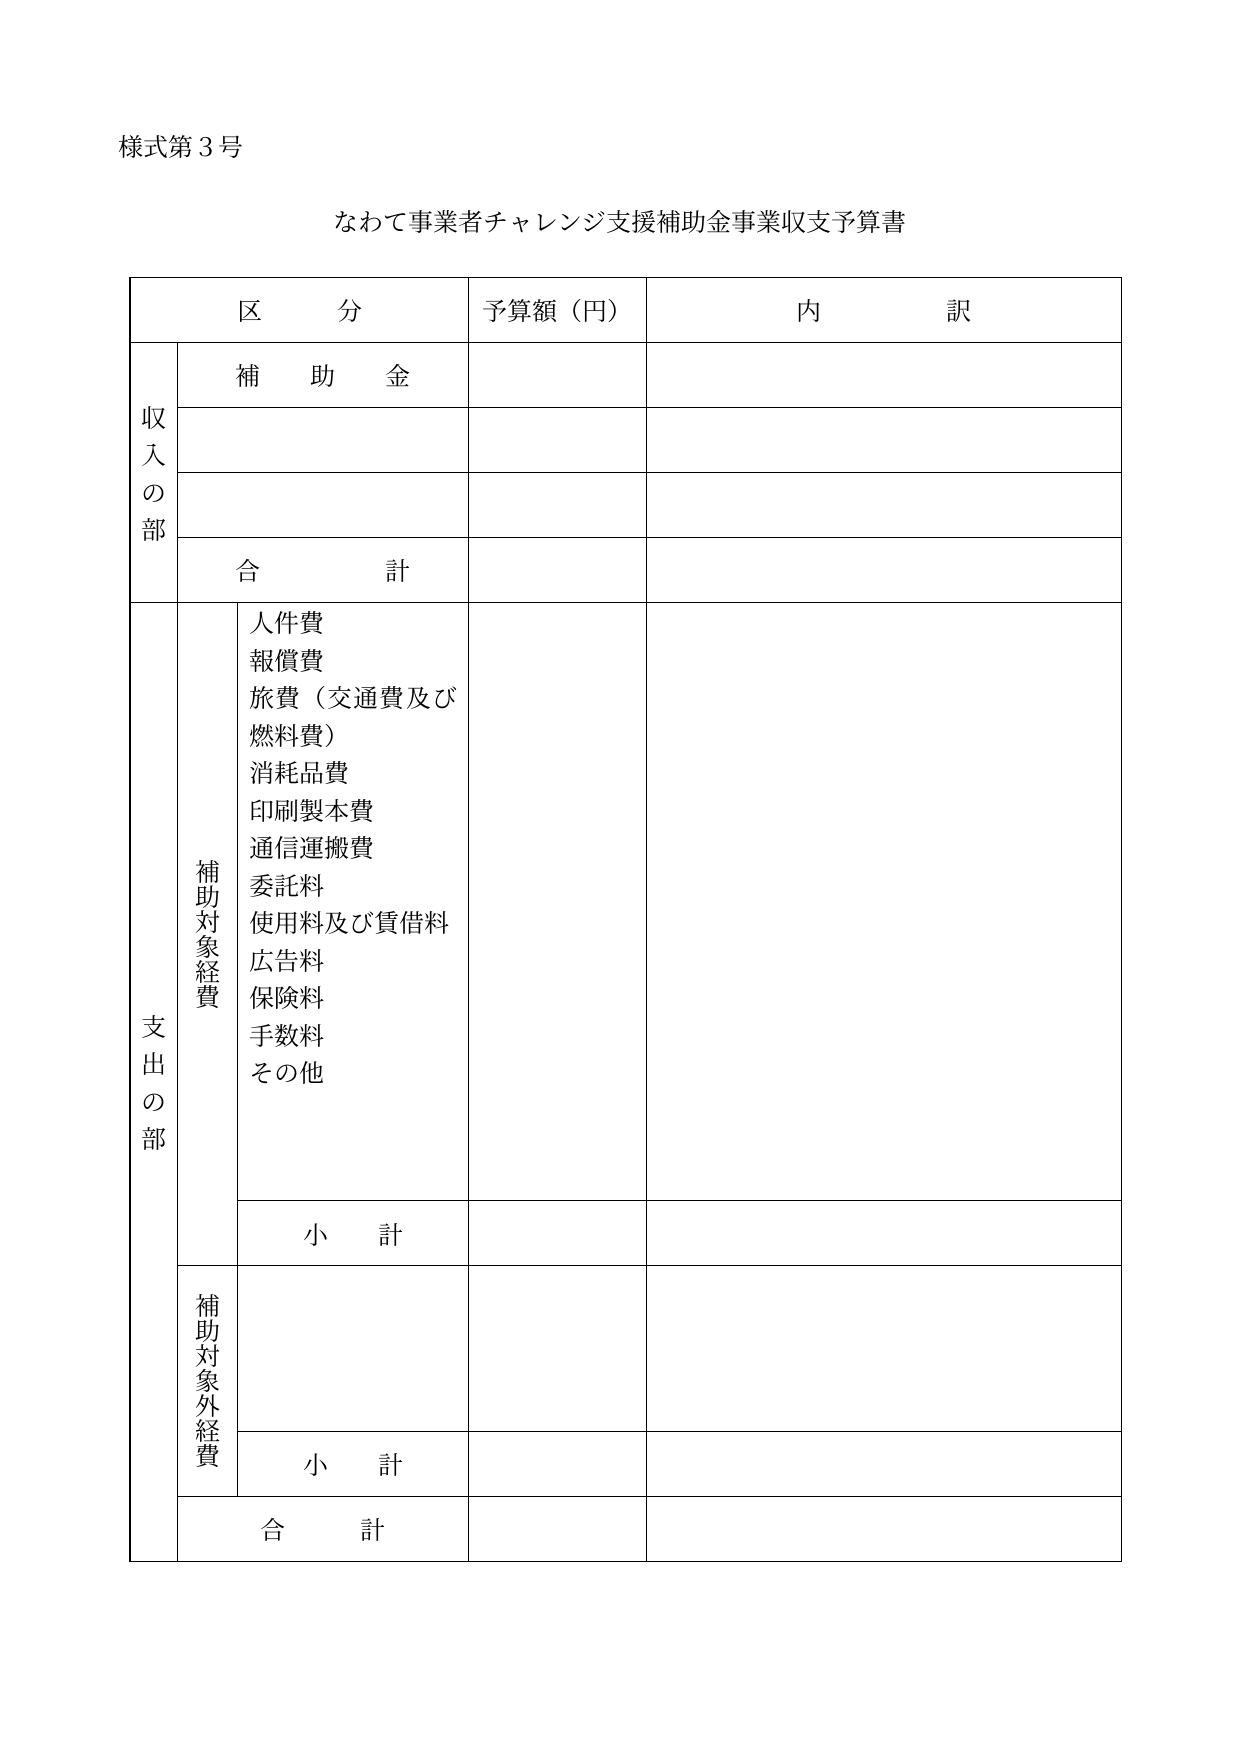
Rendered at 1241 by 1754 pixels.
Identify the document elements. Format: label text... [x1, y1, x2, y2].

table_cell 小 計 [238, 1432, 468, 1496]
table_cell [469, 408, 646, 472]
text 様式第３号 [118, 127, 1122, 164]
table_cell [469, 1497, 646, 1561]
table_cell [647, 1432, 1121, 1496]
table_cell [469, 473, 646, 537]
table_cell [647, 473, 1121, 537]
table_cell [469, 1432, 646, 1496]
table_cell 補 助 金 [178, 343, 468, 407]
table_cell [178, 473, 468, 537]
table_cell [647, 603, 1121, 1200]
table_cell [647, 343, 1121, 407]
table_cell [647, 1201, 1121, 1265]
table_cell [469, 1266, 646, 1431]
table_cell 補助対象経費 [178, 603, 237, 1265]
table_cell 人件費 報償費 旅費（交通費及び燃料費） 消耗品費 印刷製本費 通信運搬費 委託料 使用料及び賃借料 広告料 保険料 手数料 その他 [238, 603, 468, 1200]
table_cell [469, 343, 646, 407]
table_cell 支出の部 [131, 603, 177, 1561]
table_cell [647, 1497, 1121, 1561]
table_cell 合 計 [178, 538, 468, 602]
table_cell [469, 603, 646, 1200]
table_cell [238, 1266, 468, 1431]
table_header 内 訳 [647, 278, 1121, 342]
table_cell [647, 408, 1121, 472]
table_cell [469, 1201, 646, 1265]
table_cell [647, 538, 1121, 602]
table_cell 合 計 [178, 1497, 468, 1561]
table_header 区 分 [131, 278, 468, 342]
table_cell [647, 1266, 1121, 1431]
table_cell 収入の部 [131, 343, 177, 602]
table_cell 補助対象外経費 [178, 1266, 237, 1496]
table_header 予算額（円） [469, 278, 646, 342]
table_cell [178, 408, 468, 472]
text なわて事業者チャレンジ支援補助金事業収支予算書 [118, 202, 1122, 239]
table_cell 小 計 [238, 1201, 468, 1265]
table_cell [469, 538, 646, 602]
